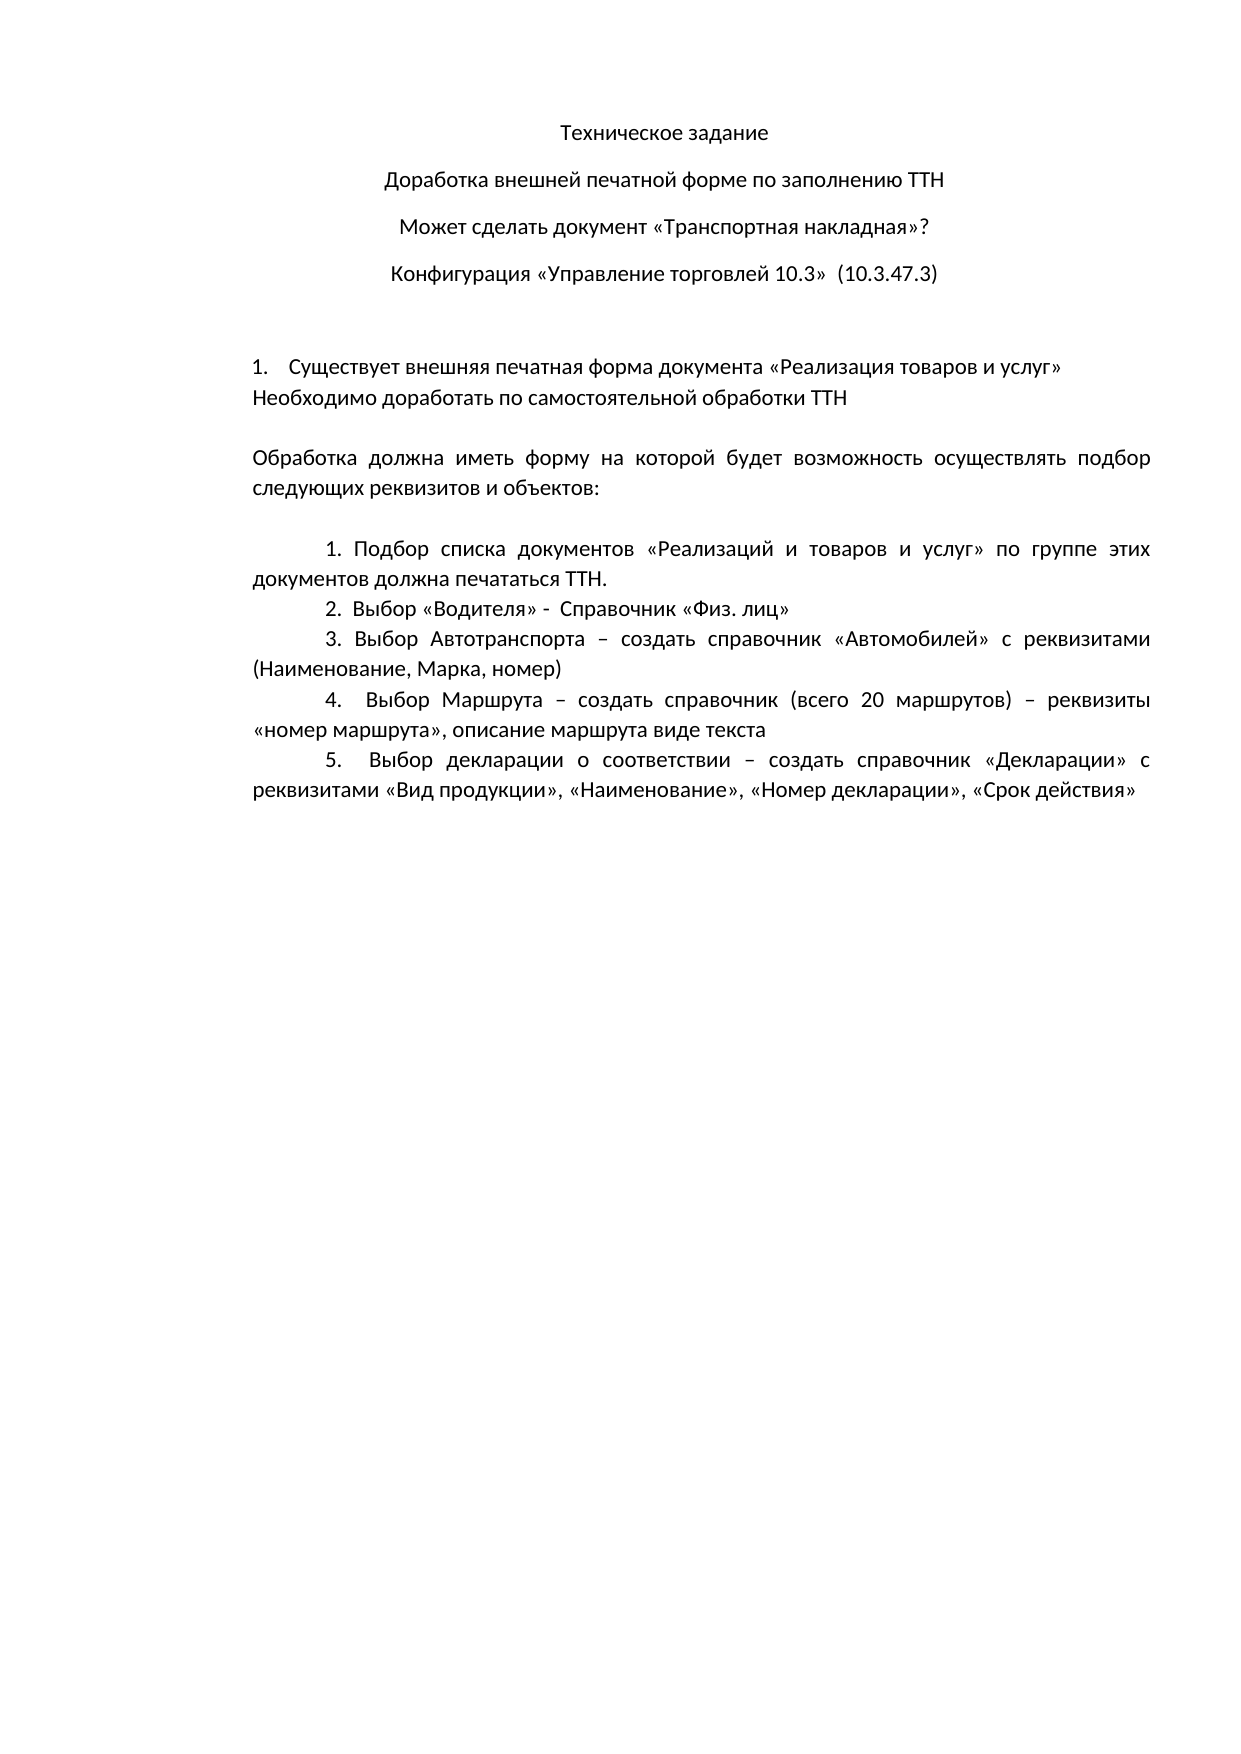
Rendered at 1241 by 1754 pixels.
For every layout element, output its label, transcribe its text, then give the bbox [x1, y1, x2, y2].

text Доработка внешней печатной форме по заполнению ТТН [177, 165, 1152, 193]
list 2. Выбор «Водителя» - Справочник «Физ. лиц» [252, 594, 1152, 622]
text Может сделать документ «Транспортная накладная»? [177, 212, 1152, 240]
list 3. Выбор Автотранспорта – создать справочник «Автомобилей» с реквизитами (Наименование, Марка, номер) [252, 624, 1152, 683]
list Существует внешняя печатная форма документа «Реализация товаров и услуг» [251, 352, 1152, 381]
list 5. Выбор декларации о соответствии – создать справочник «Декларации» с реквизитами «Вид продукции», «Наименование», «Номер декларации», «Срок действия» [252, 745, 1152, 803]
list Обработка должна иметь форму на которой будет возможность осуществлять подбор следующих реквизитов и объектов: [252, 443, 1152, 501]
list 4. Выбор Маршрута – создать справочник (всего 20 маршрутов) – реквизиты «номер маршрута», описание маршрута виде текста [252, 685, 1152, 743]
text Техническое задание [177, 118, 1152, 146]
text Конфигурация «Управление торговлей 10.3» (10.3.47.3) [177, 259, 1152, 287]
list 1. Подбор списка документов «Реализаций и товаров и услуг» по группе этих документов должна печататься ТТН. [252, 534, 1152, 592]
list Необходимо доработать по самостоятельной обработки ТТН [252, 383, 1152, 411]
